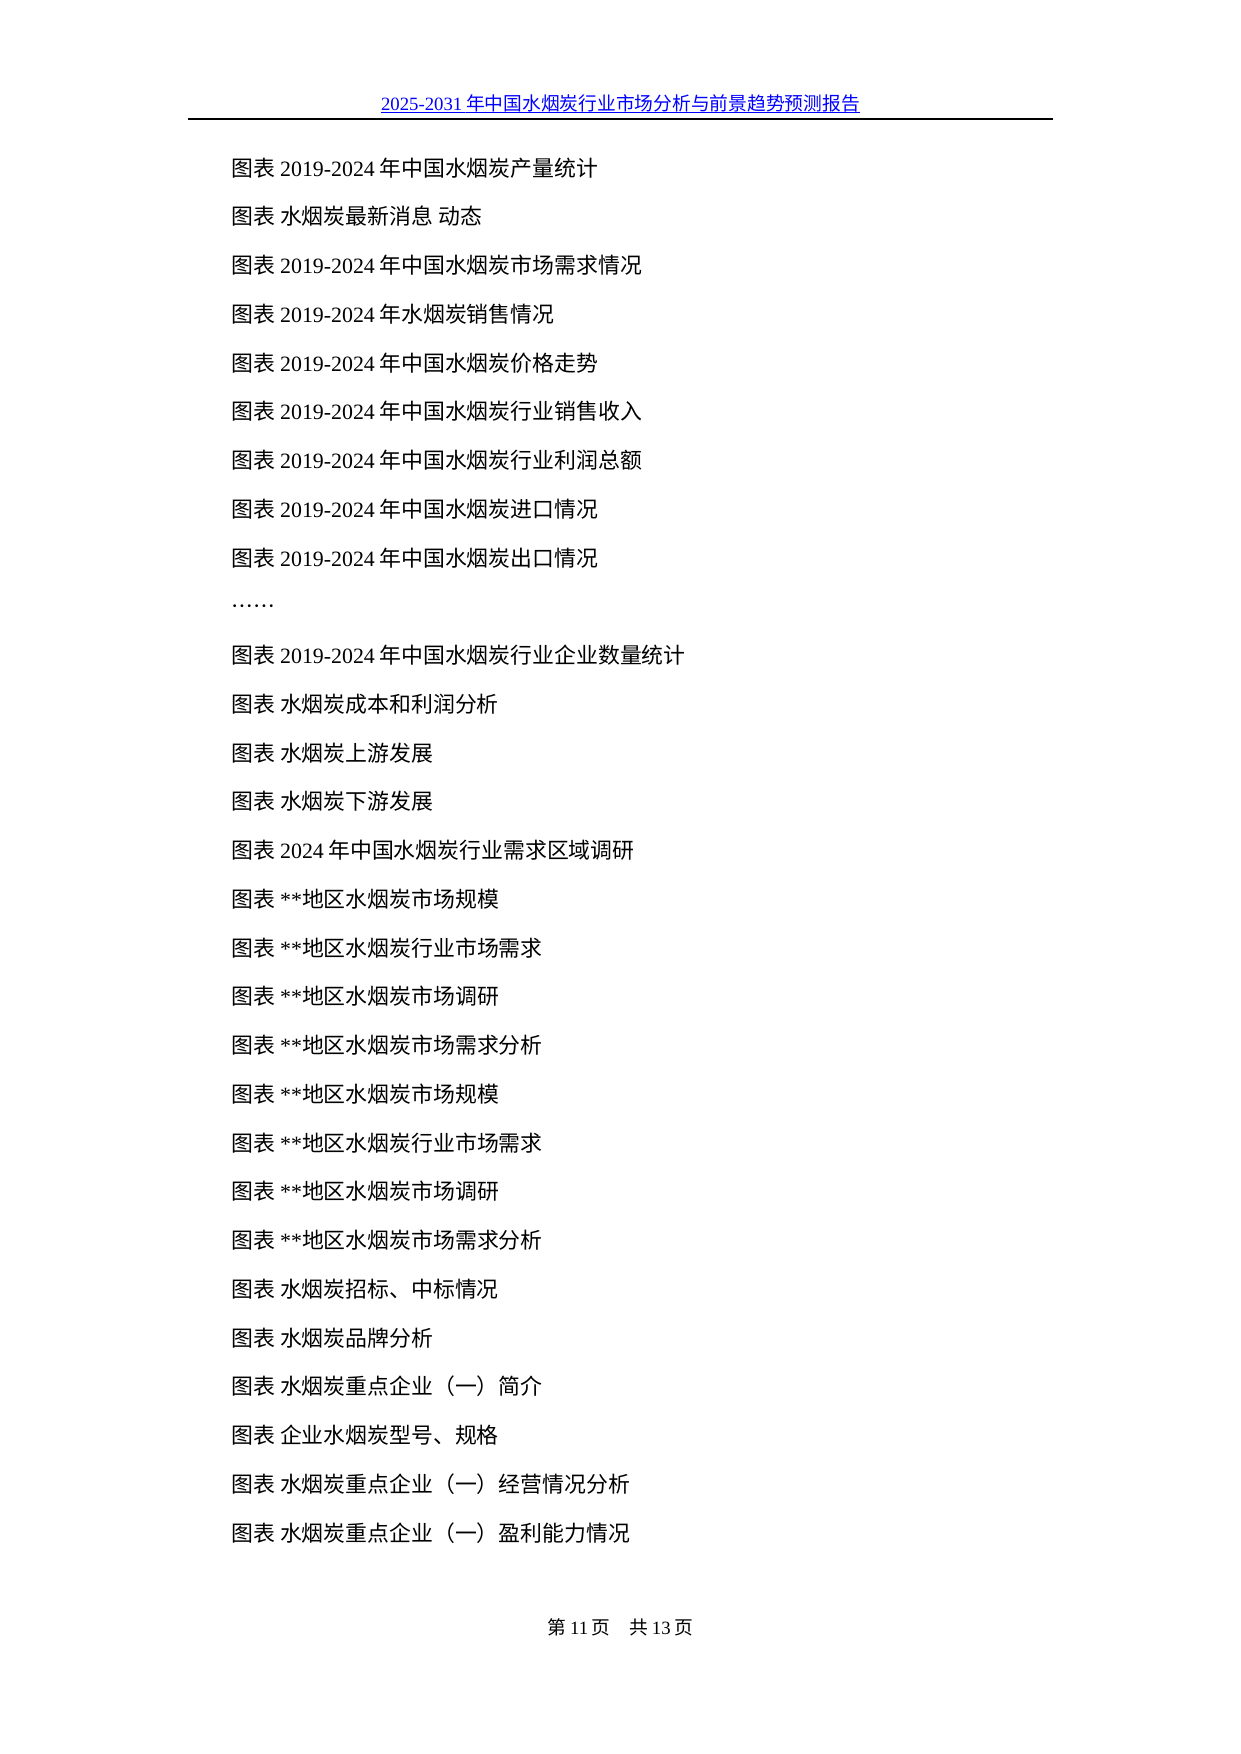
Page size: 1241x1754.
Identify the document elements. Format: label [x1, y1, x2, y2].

text [187, 150, 1053, 1548]
